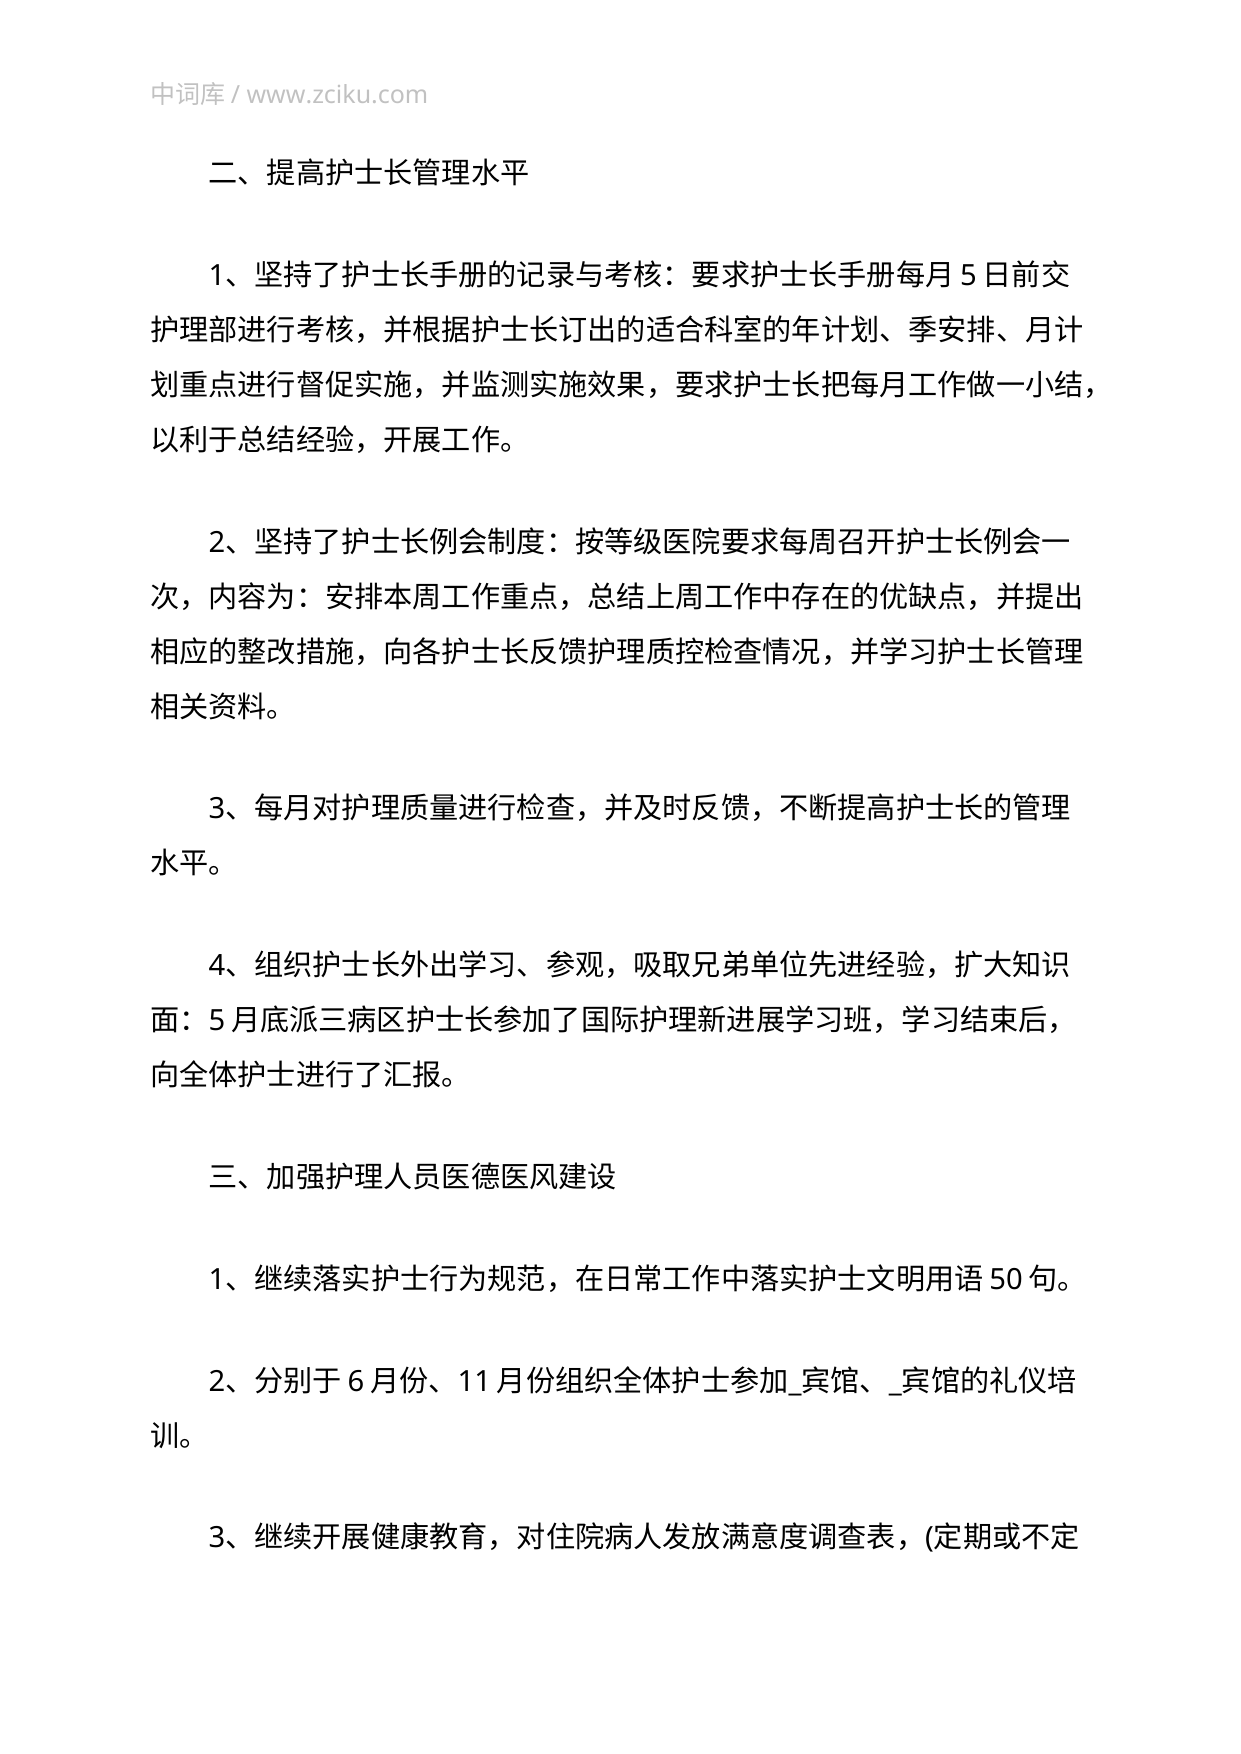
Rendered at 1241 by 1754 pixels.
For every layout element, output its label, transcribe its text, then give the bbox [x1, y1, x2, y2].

text 2、分别于6月份、11月份组织全体护士参加_宾馆、_宾馆的礼仪培训。 [150, 1357, 1090, 1454]
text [150, 1514, 1090, 1556]
text 二、提高护士长管理水平 [150, 150, 1090, 192]
text 3、每月对护理质量进行检查，并及时反馈，不断提高护士长的管理水平。 [150, 785, 1090, 882]
text 1、继续落实护士行为规范，在日常工作中落实护士文明用语50句。 [150, 1255, 1090, 1298]
text 2、坚持了护士长例会制度：按等级医院要求每周召开护士长例会一次，内容为：安排本周工作重点，总结上周工作中存在的优缺点，并提出相应的整改措施，向各护士长反馈护理质控检查情况，并学习护士长管理相关资料。 [150, 518, 1090, 725]
text 1、坚持了护士长手册的记录与考核：要求护士长手册每月5日前交护理部进行考核，并根据护士长订出的适合科室的年计划、季安排、月计划重点进行督促实施，并监测实施效果，要求护士长把每月工作做一小结，以利于总结经验，开展工作。 [150, 252, 1090, 459]
text 4、组织护士长外出学习、参观，吸取兄弟单位先进经验，扩大知识面：5月底派三病区护士长参加了国际护理新进展学习班，学习结束后，向全体护士进行了汇报。 [150, 942, 1090, 1094]
text 三、加强护理人员医德医风建设 [150, 1153, 1090, 1196]
